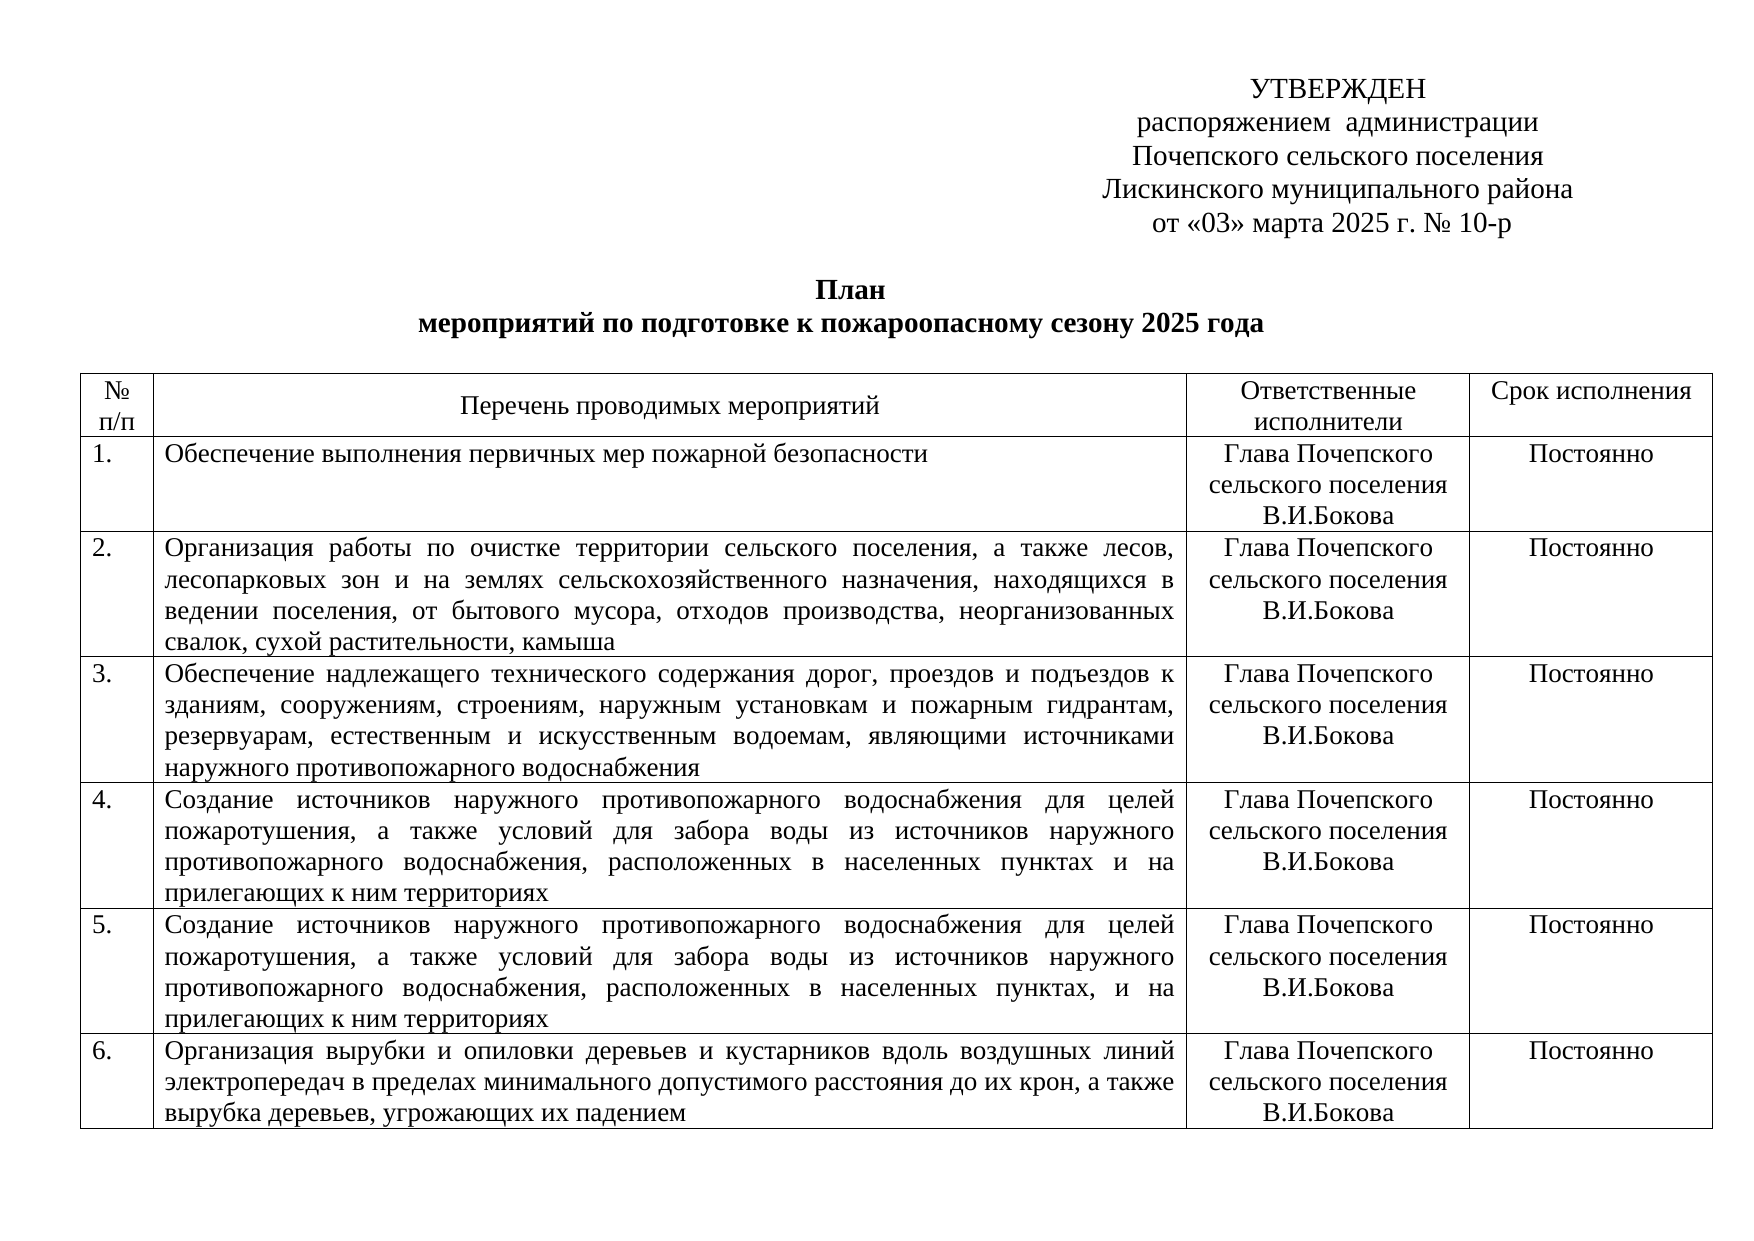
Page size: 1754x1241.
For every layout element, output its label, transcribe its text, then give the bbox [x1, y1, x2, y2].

table_header Ответственные исполнители [1187, 374, 1469, 436]
table_cell Глава Почепского сельского поселения В.И.Бокова [1187, 783, 1469, 907]
table_cell [81, 657, 153, 782]
table_cell Постоянно [1470, 437, 1712, 531]
table_cell Создание источников наружного противопожарного водоснабжения для целей пожаротушения, а также условий для забора воды из источников наружного противопожарного водоснабжения, расположенных в населенных пунктах и на прилегающих к ним территориях [154, 783, 1186, 907]
table_cell [81, 437, 153, 531]
table_cell Постоянно [1470, 909, 1712, 1033]
text мероприятий по подготовке к пожароопасному сезону 2025 года [99, 306, 1583, 339]
table_cell Глава Почепского сельского поселения В.И.Бокова [1187, 909, 1469, 1033]
table_cell Обеспечение надлежащего технического содержания дорог, проездов и подъездов к зданиям, сооружениям, строениям, наружным установкам и пожарным гидрантам, резервуарам, естественным и искусственным водоемам, являющими источниками наружного противопожарного водоснабжения [154, 657, 1186, 782]
text распоряжением администрации [1093, 104, 1583, 138]
table_header Перечень проводимых мероприятий [154, 374, 1186, 436]
text План [118, 272, 1583, 306]
table_cell Обеспечение выполнения первичных мер пожарной безопасности [154, 437, 1186, 531]
text от «03» марта 2025 г. № 10-р [1152, 205, 1583, 238]
table_cell Организация работы по очистке территории сельского поселения, а также лесов, лесопарковых зон и на землях сельскохозяйственного назначения, находящихся в ведении поселения, от бытового мусора, отходов производства, неорганизованных свалок, сухой растительности, камыша [154, 532, 1186, 656]
table_cell Постоянно [1470, 657, 1712, 782]
table_cell Глава Почепского сельского поселения В.И.Бокова [1187, 532, 1469, 656]
table_cell Глава Почепского сельского поселения В.И.Бокова [1187, 1034, 1469, 1127]
table_cell Постоянно [1470, 532, 1712, 656]
table_cell Глава Почепского сельского поселения В.И.Бокова [1187, 657, 1469, 782]
text Лискинского муниципального района [1093, 171, 1583, 205]
table_cell Постоянно [1470, 1034, 1712, 1127]
table_header Срок исполнения [1470, 374, 1712, 436]
table_cell Создание источников наружного противопожарного водоснабжения для целей пожаротушения, а также условий для забора воды из источников наружного противопожарного водоснабжения, расположенных в населенных пунктах, и на прилегающих к ним территориях [154, 909, 1186, 1033]
table_cell [81, 783, 153, 907]
text Почепского сельского поселения [1093, 138, 1583, 171]
table_cell Глава Почепского сельского поселения В.И.Бокова [1187, 437, 1469, 531]
table_cell Организация вырубки и опиловки деревьев и кустарников вдоль воздушных линий электропередач в пределах минимального допустимого расстояния до их крон, а также вырубка деревьев, угрожающих их падением [154, 1034, 1186, 1127]
table_cell [81, 1034, 153, 1127]
table_cell Постоянно [1470, 783, 1712, 907]
table_cell [81, 532, 153, 656]
text УТВЕРЖДЕН [1093, 71, 1583, 104]
table_cell [81, 909, 153, 1033]
table_header № п/п [81, 374, 153, 436]
